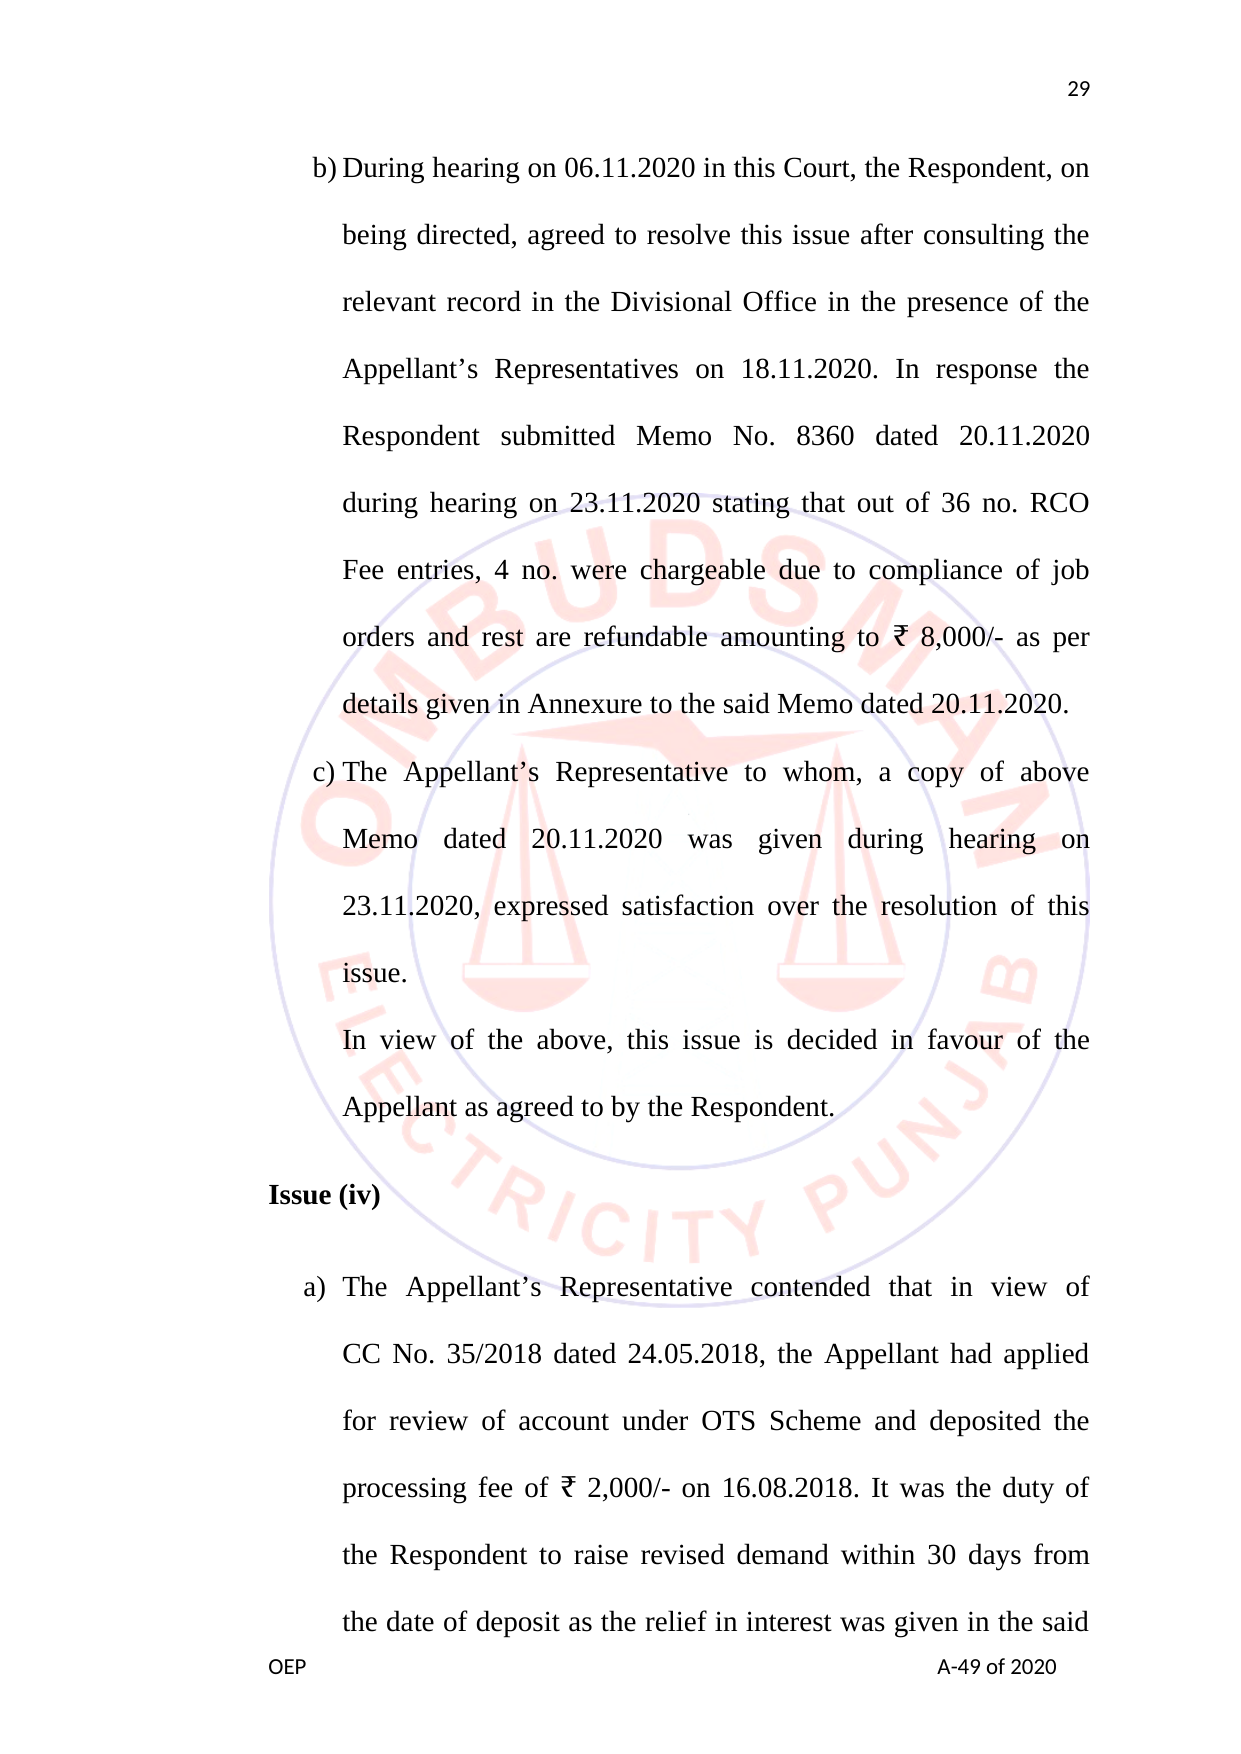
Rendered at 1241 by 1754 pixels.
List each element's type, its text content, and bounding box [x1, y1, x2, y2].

list The Appellant’s Representative to whom, a copy of above Memo dated 20.11.2020 was given during hearing on 23.11.2020, expressed satisfaction over the resolution of this issue. [312, 754, 1090, 988]
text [274, 1269, 1090, 1638]
list During hearing on 06.11.2020 in this Court, the Respondent, on being directed, agreed to resolve this issue after consulting the relevant record in the Divisional Office in the presence of the Appellant’s Representatives on 18.11.2020. In response the Respondent submitted Memo No. 8360 dated 20.11.2020 during hearing on 23.11.2020 stating that out of 36 no. RCO Fee entries, 4 no. were chargeable due to compliance of job orders and rest are refundable amounting to ₹ 8,000/- as per details given in Annexure to the said Memo dated 20.11.2020. [312, 150, 1090, 720]
list In view of the above, this issue is decided in favour of the Appellant as agreed to by the Respondent. [342, 1022, 1090, 1123]
text Issue (iv) [268, 1177, 1093, 1211]
